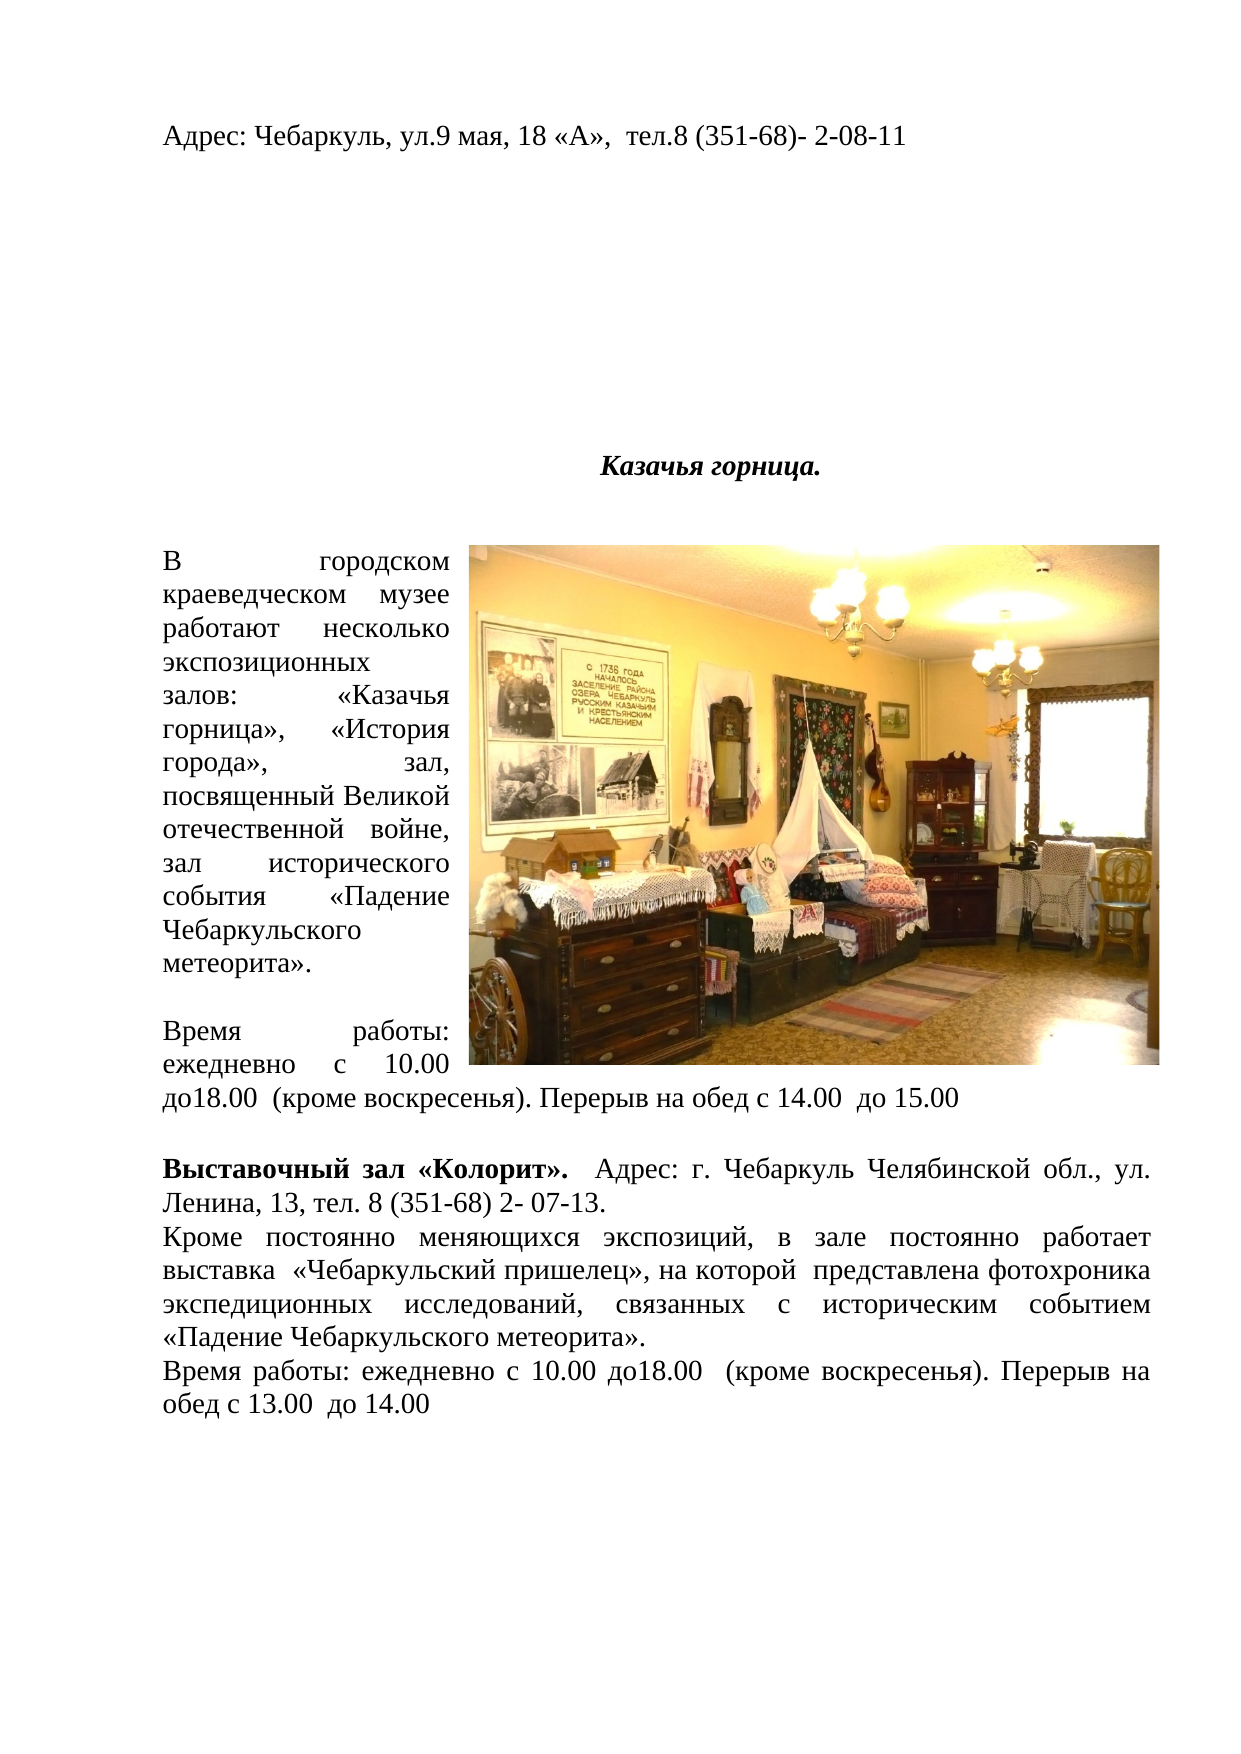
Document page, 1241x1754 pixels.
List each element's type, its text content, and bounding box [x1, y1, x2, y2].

text Время работы: ежедневно с 10.00 до18.00 (кроме воскресенья). Перерыв на обед с 14.00 до 15.00 [162, 1013, 1152, 1113]
text Время работы: ежедневно с 10.00 до18.00 (кроме воскресенья). Перерыв на обед с 13.00 до 14.00 [162, 1353, 1152, 1420]
text Адрес: Чебаркуль, ул.9 мая, 18 «А», тел.8 (351-68)- 2-08-11 [162, 118, 1152, 152]
text Казачья горница. [162, 448, 1152, 482]
text Выставочный зал «Колорит». Адрес: г. Чебаркуль Челябинской обл., ул. Ленина, 13, тел. 8 (351-68) 2- 07-13. [162, 1152, 1152, 1219]
text Кроме постоянно меняющихся экспозиций, в зале постоянно работает выставка «Чебаркульский пришелец», на которой представлена фотохроника экспедиционных исследований, связанных с историческим событием «Падение Чебаркульского метеорита». [162, 1219, 1152, 1353]
picture [468, 545, 1160, 1065]
